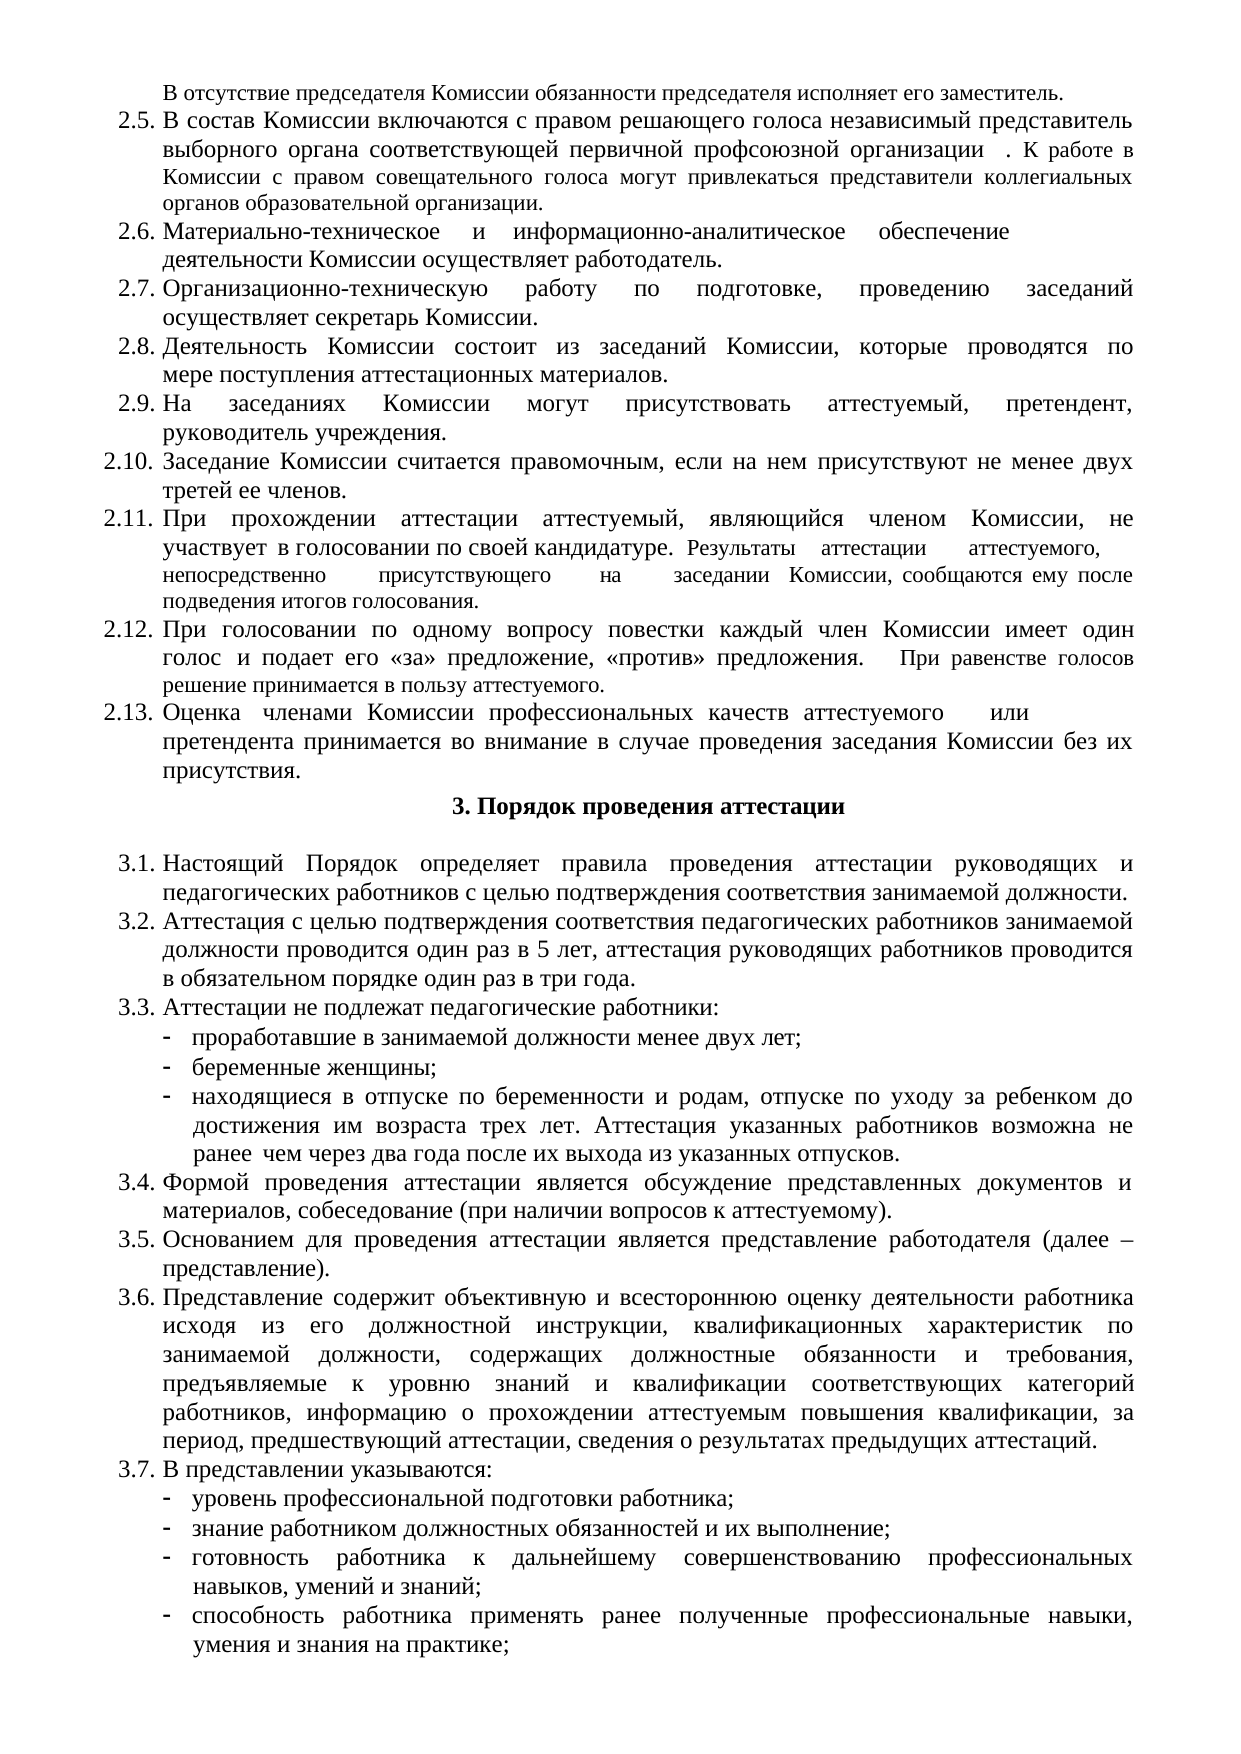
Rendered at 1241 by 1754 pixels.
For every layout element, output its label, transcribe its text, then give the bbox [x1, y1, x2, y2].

list Заседание Комиссии считается правомочным, если на нем присутствуют не менее двух третей ее членов. [103, 446, 1133, 503]
list Настоящий Порядок определяет правила проведения аттестации руководящих и педагогических работников с целью подтверждения соответствия занимаемой должности. [118, 848, 1134, 906]
list Деятельность Комиссии состоит из заседаний Комиссии, которые проводятся по мере поступления аттестационных материалов. [118, 331, 1133, 388]
list В состав Комиссии включаются с правом решающего голоса независимый представитель выборного органа соответствующей первичной профсоюзной организации . К работе в Комиссии с правом совещательного голоса могут привлекаться представители коллегиальных органов образовательной организации. [118, 106, 1134, 216]
list уровень профессиональной подготовки работника; [162, 1483, 1151, 1512]
list При прохождении аттестации аттестуемый, являющийся членом Комиссии, не участвует в голосовании по своей кандидатуре. Результаты аттестации аттестуемого, непосредственно присутствующего на заседании Комиссии, сообщаются ему после подведения итогов голосования. [103, 503, 1134, 614]
list проработавшие в занимаемой должности менее двух лет; [162, 1021, 1151, 1051]
list готовность работника к дальнейшему совершенствованию профессиональных навыков, умений и знаний; [162, 1543, 1133, 1600]
list Представление содержит объективную и всестороннюю оценку деятельности работника исходя из его должностной инструкции, квалификационных характеристик по занимаемой должности, содержащих должностные обязанности и требования, предъявляемые к уровню знаний и квалификации соответствующих категорий работников, информацию о прохождении аттестуемым повышения квалификации, за период, предшествующий аттестации, сведения о результатах предыдущих аттестаций. [118, 1282, 1134, 1454]
list знание работником должностных обязанностей и их выполнение; [162, 1512, 1151, 1543]
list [118, 79, 1133, 106]
list Материально-техническое и информационно-аналитическое обеспечение деятельности Комиссии осуществляет работодатель. [118, 216, 1134, 273]
list Организационно-техническую работу по подготовке, проведению заседаний осуществляет секретарь Комиссии. [118, 273, 1134, 331]
list находящиеся в отпуске по беременности и родам, отпуске по уходу за ребенком до достижения им возраста трех лет. Аттестация указанных работников возможна не ранее чем через два года после их выхода из указанных отпусков. [162, 1082, 1134, 1167]
list Аттестация с целью подтверждения соответствия педагогических работников занимаемой должности проводится один раз в 5 лет, аттестация руководящих работников проводится в обязательном порядке один раз в три года. [118, 906, 1134, 992]
list Основанием для проведения аттестации является представление работодателя (далее – представление). [118, 1224, 1134, 1282]
list способность работника применять ранее полученные профессиональные навыки, умения и знания на практике; [162, 1600, 1133, 1658]
list На заседаниях Комиссии могут присутствовать аттестуемый, претендент, руководитель учреждения. [118, 388, 1133, 446]
list Аттестации не подлежат педагогические работники: [118, 992, 1151, 1021]
list Формой проведения аттестации является обсуждение представленных документов и материалов, собеседование (при наличии вопросов к аттестуемому). [118, 1167, 1133, 1224]
list беременные женщины; [162, 1051, 1151, 1082]
list Оценка членами Комиссии профессиональных качеств аттестуемого или претендента принимается во внимание в случае проведения заседания Комиссии без их присутствия. [103, 697, 1134, 784]
list В представлении указываются: [118, 1454, 1151, 1483]
list При голосовании по одному вопросу повестки каждый член Комиссии имеет один голос и подает его «за» предложение, «против» предложения. При равенстве голосов решение принимается в пользу аттестуемого. [103, 614, 1134, 697]
list Порядок проведения аттестации [452, 791, 1151, 820]
